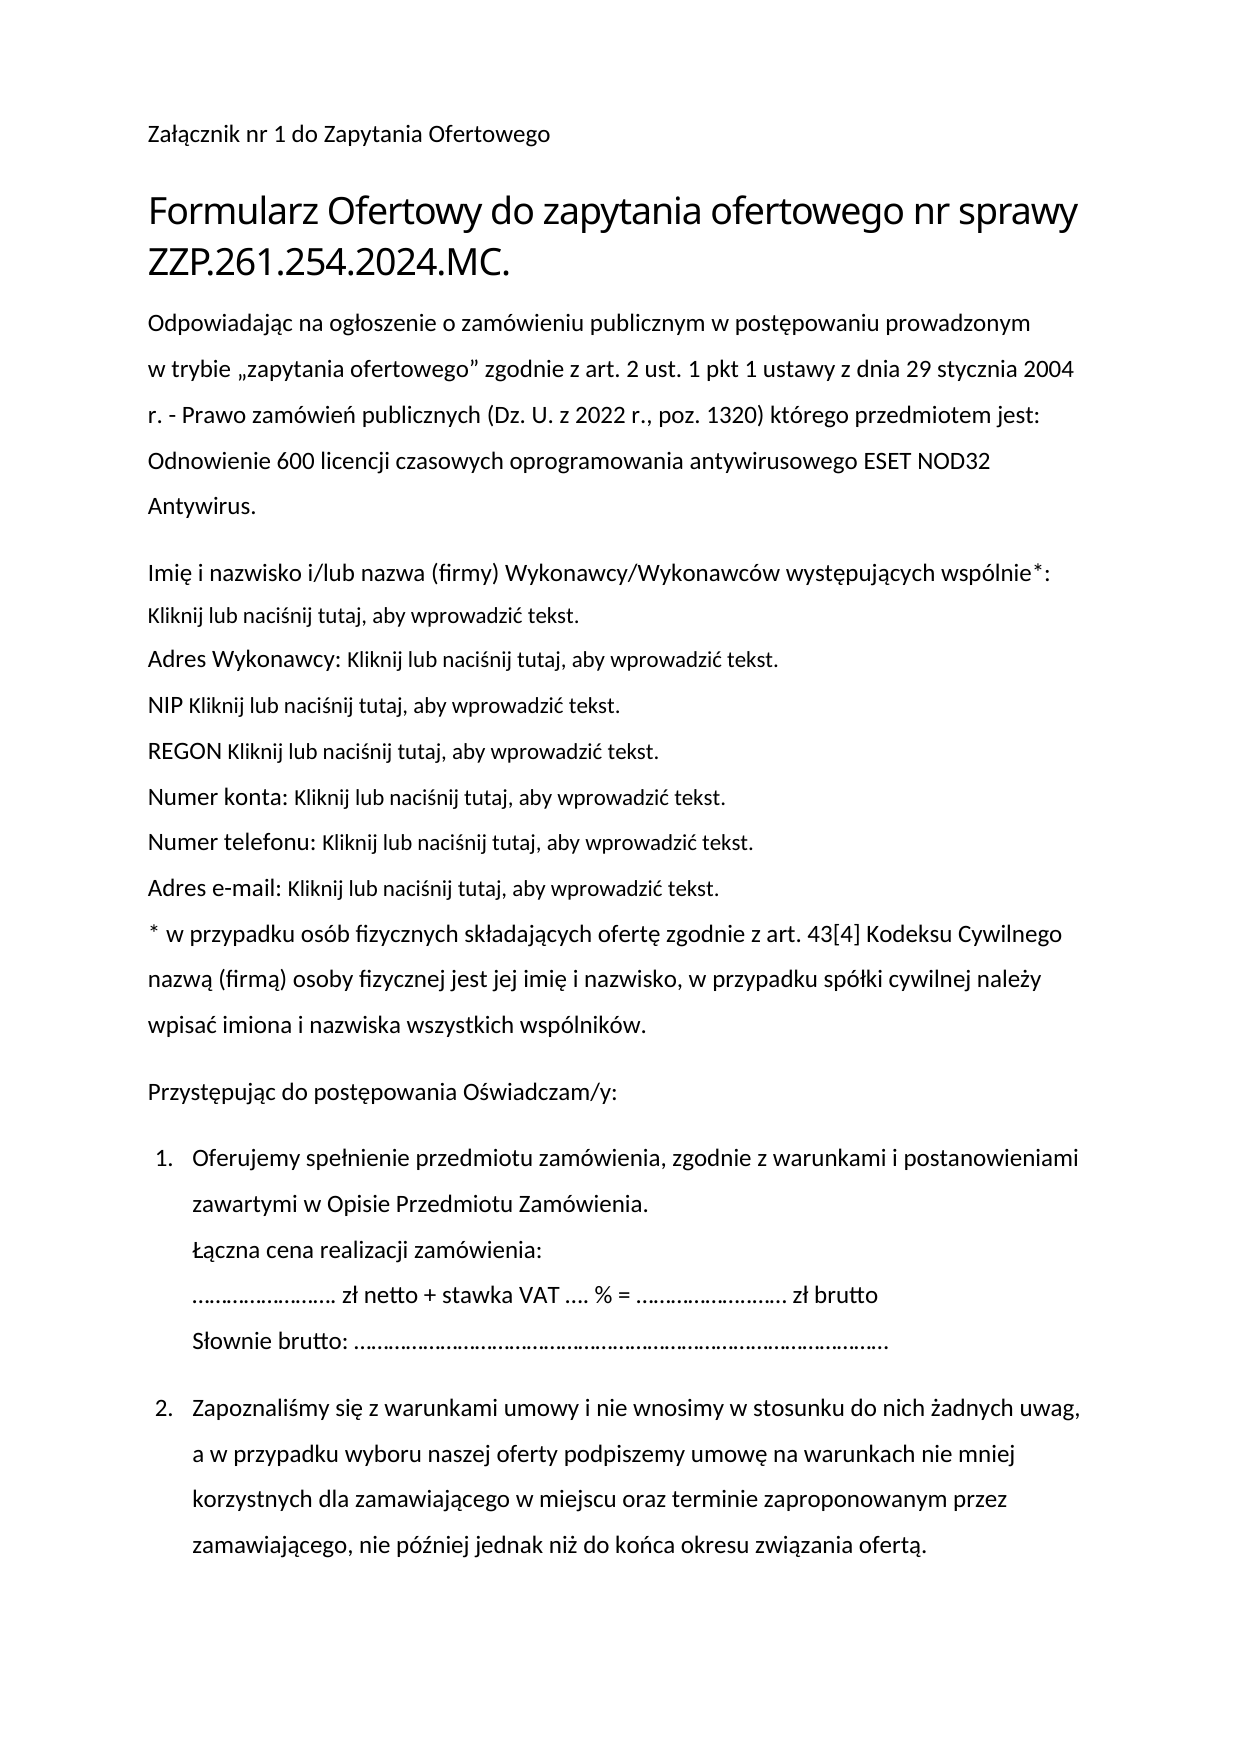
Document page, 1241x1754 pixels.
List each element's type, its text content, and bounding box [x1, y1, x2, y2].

text Imię i nazwisko i/lub nazwa (firmy) Wykonawcy/Wykonawców występujących wspólnie*: [148, 557, 1093, 629]
text Numer konta: [148, 781, 1093, 811]
text REGON [148, 735, 1093, 766]
text * w przypadku osób fizycznych składających ofertę zgodnie z art. 43[4] Kodeksu Cywilnego nazwą (firmą) osoby fizycznej jest jej imię i nazwisko, w przypadku spółki cywilnej należy wpisać imiona i nazwiska wszystkich wspólników. [148, 918, 1093, 1040]
text Łączna cena realizacji zamówienia: [192, 1234, 1093, 1264]
text Adres e-mail: [148, 872, 1093, 903]
text Numer telefonu: [148, 826, 1093, 857]
text Adres Wykonawcy: [148, 643, 1093, 674]
text NIP [148, 689, 1093, 720]
subtitle Oferujemy spełnienie przedmiotu zamówienia, zgodnie z warunkami i postanowieniami zawartymi w Opisie Przedmiotu Zamówienia. [154, 1142, 1093, 1219]
title Formularz Ofertowy do zapytania ofertowego nr sprawy ZZP.261.254.2024.MC. [148, 185, 1093, 287]
subtitle Zapoznaliśmy się z warunkami umowy i nie wnosimy w stosunku do nich żadnych uwag, a w przypadku wyboru naszej oferty podpiszemy umowę na warunkach nie mniej korzystnych dla zamawiającego w miejscu oraz terminie zaproponowanym przez zamawiającego, nie później jednak niż do końca okresu związania ofertą. [154, 1392, 1093, 1560]
text Odpowiadając na ogłoszenie o zamówieniu publicznym w postępowaniu prowadzonym w trybie „zapytania ofertowego” zgodnie z art. 2 ust. 1 pkt 1 ustawy z dnia 29 stycznia 2004 r. - Prawo zamówień publicznych (Dz. U. z 2022 r., poz. 1320) którego przedmiotem jest: Odnowienie 600 licencji czasowych oprogramowania antywirusowego ESET NOD32 Antywirus. [148, 308, 1093, 521]
text Słownie brutto: ………………………………………………………………………………… [192, 1325, 1093, 1356]
text ……………………. zł netto + stawka VAT …. % = ………………..…… zł brutto [192, 1280, 1093, 1310]
text Przystępując do postępowania Oświadczam/y: [148, 1076, 1093, 1106]
text Załącznik nr 1 do Zapytania Ofertowego [148, 118, 1093, 149]
